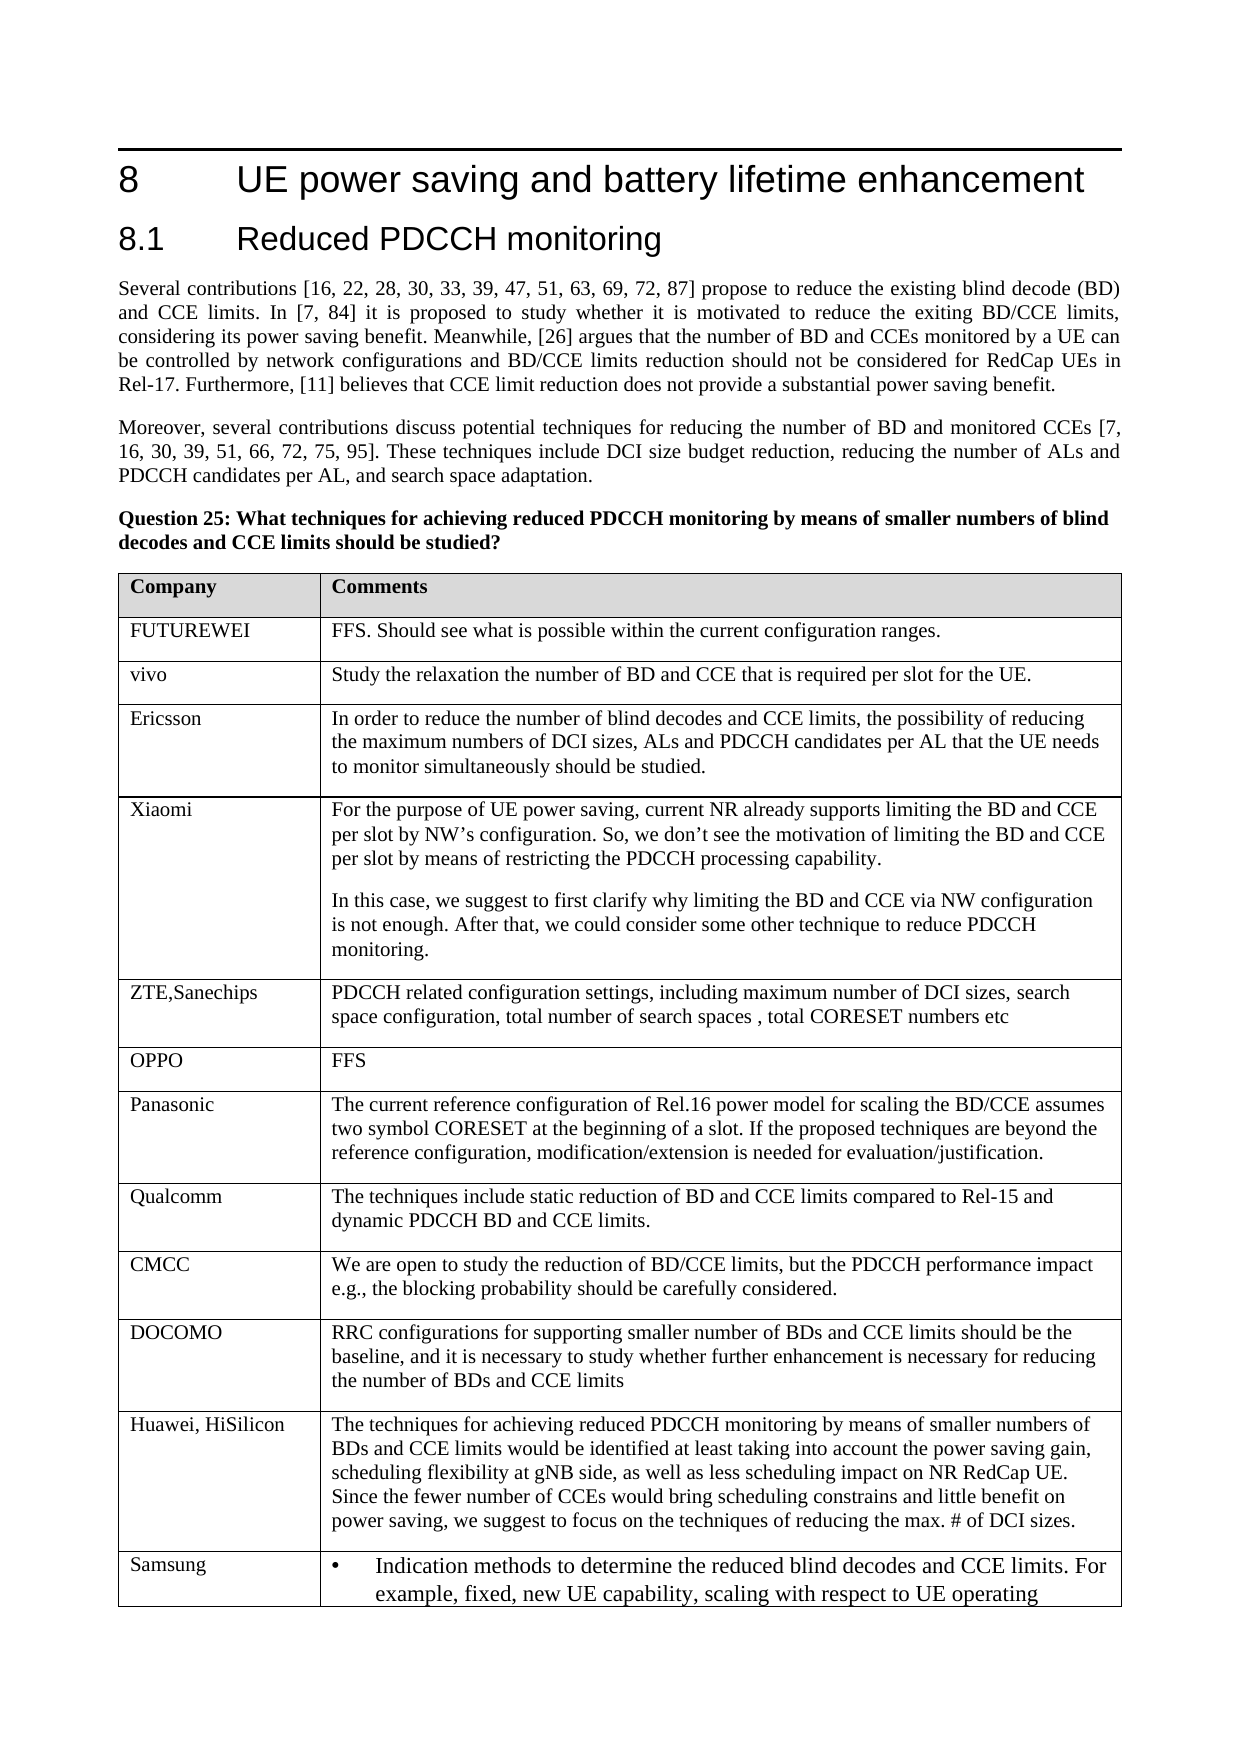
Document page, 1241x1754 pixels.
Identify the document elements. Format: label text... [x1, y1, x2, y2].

table_cell ZTE,Sanechips [119, 980, 320, 1047]
table_cell OPPO [119, 1048, 320, 1091]
table_cell Samsung [119, 1552, 320, 1606]
table_cell In order to reduce the number of blind decodes and CCE limits, the possibility of reducing the maximum numbers of DCI sizes, ALs and PDCCH candidates per AL that the UE needs to monitor simultaneously should be studied. [321, 705, 1121, 796]
table_cell Huawei, HiSilicon [119, 1412, 320, 1551]
text Moreover, several contributions discuss potential techniques for reducing the number of BD and monitored CCEs [7, 16, 30, 39, 51, 66, 72, 75, 95]. These techniques include DCI size budget reduction, reducing the number of ALs and PDCCH candidates per AL, and search space adaptation. [118, 415, 1122, 487]
subtitle 8 UE power saving and battery lifetime enhancement [118, 151, 1122, 200]
table_cell FFS [321, 1048, 1121, 1091]
table_cell The current reference configuration of Rel.16 power model for scaling the BD/CCE assumes two symbol CORESET at the beginning of a slot. If the proposed techniques are beyond the reference configuration, modification/extension is needed for evaluation/justification. [321, 1092, 1121, 1183]
text Several contributions [16, 22, 28, 30, 33, 39, 47, 51, 63, 69, 72, 87] propose to reduce the existing blind decode (BD) and CCE limits. In [7, 84] it is proposed to study whether it is motivated to reduce the exiting BD/CCE limits, considering its power saving benefit. Meanwhile, [26] argues that the number of BD and CCEs monitored by a UE can be controlled by network configurations and BD/CCE limits reduction should not be considered for RedCap UEs in Rel-17. Furthermore, [11] believes that CCE limit reduction does not provide a substantial power saving benefit. [118, 276, 1122, 396]
table_cell PDCCH related configuration settings, including maximum number of DCI sizes, search space configuration, total number of search spaces , total CORESET numbers etc [321, 980, 1121, 1047]
table_cell Ericsson [119, 705, 320, 796]
table_cell The techniques include static reduction of BD and CCE limits compared to Rel-15 and dynamic PDCCH BD and CCE limits. [321, 1184, 1121, 1251]
table_cell The techniques for achieving reduced PDCCH monitoring by means of smaller numbers of BDs and CCE limits would be identified at least taking into account the power saving gain, scheduling flexibility at gNB side, as well as less scheduling impact on NR RedCap UE. Since the fewer number of CCEs would bring scheduling constrains and little benefit on power saving, we suggest to focus on the techniques of reducing the max. # of DCI sizes. [321, 1412, 1121, 1551]
table_header Comments [321, 574, 1121, 617]
table_cell CMCC [119, 1252, 320, 1319]
table_header Company [119, 574, 320, 617]
table_cell We are open to study the reduction of BD/CCE limits, but the PDCCH performance impact e.g., the blocking probability should be carefully considered. [321, 1252, 1121, 1319]
table_cell Xiaomi [119, 798, 320, 979]
table_cell vivo [119, 662, 320, 704]
table_cell Qualcomm [119, 1184, 320, 1251]
table_cell FUTUREWEI [119, 618, 320, 661]
table_cell Study the relaxation the number of BD and CCE that is required per slot for the UE. [321, 662, 1121, 704]
table_cell FFS. Should see what is possible within the current configuration ranges. [321, 618, 1121, 661]
table_cell DOCOMO [119, 1320, 320, 1411]
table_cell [321, 1552, 1121, 1606]
table_cell RRC configurations for supporting smaller number of BDs and CCE limits should be the baseline, and it is necessary to study whether further enhancement is necessary for reducing the number of BDs and CCE limits [321, 1320, 1121, 1411]
table_cell Panasonic [119, 1092, 320, 1183]
subtitle 8.1 Reduced PDCCH monitoring [118, 219, 1122, 257]
text Question 25: What techniques for achieving reduced PDCCH monitoring by means of smaller numbers of blind decodes and CCE limits should be studied? [118, 506, 1122, 554]
table_cell For the purpose of UE power saving, current NR already supports limiting the BD and CCE per slot by NW’s configuration. So, we don’t see the motivation of limiting the BD and CCE per slot by means of restricting the PDCCH processing capability. In this case, we suggest to first clarify why limiting the BD and CCE via NW configuration is not enough. After that, we could consider some other technique to reduce PDCCH monitoring. [321, 798, 1121, 979]
